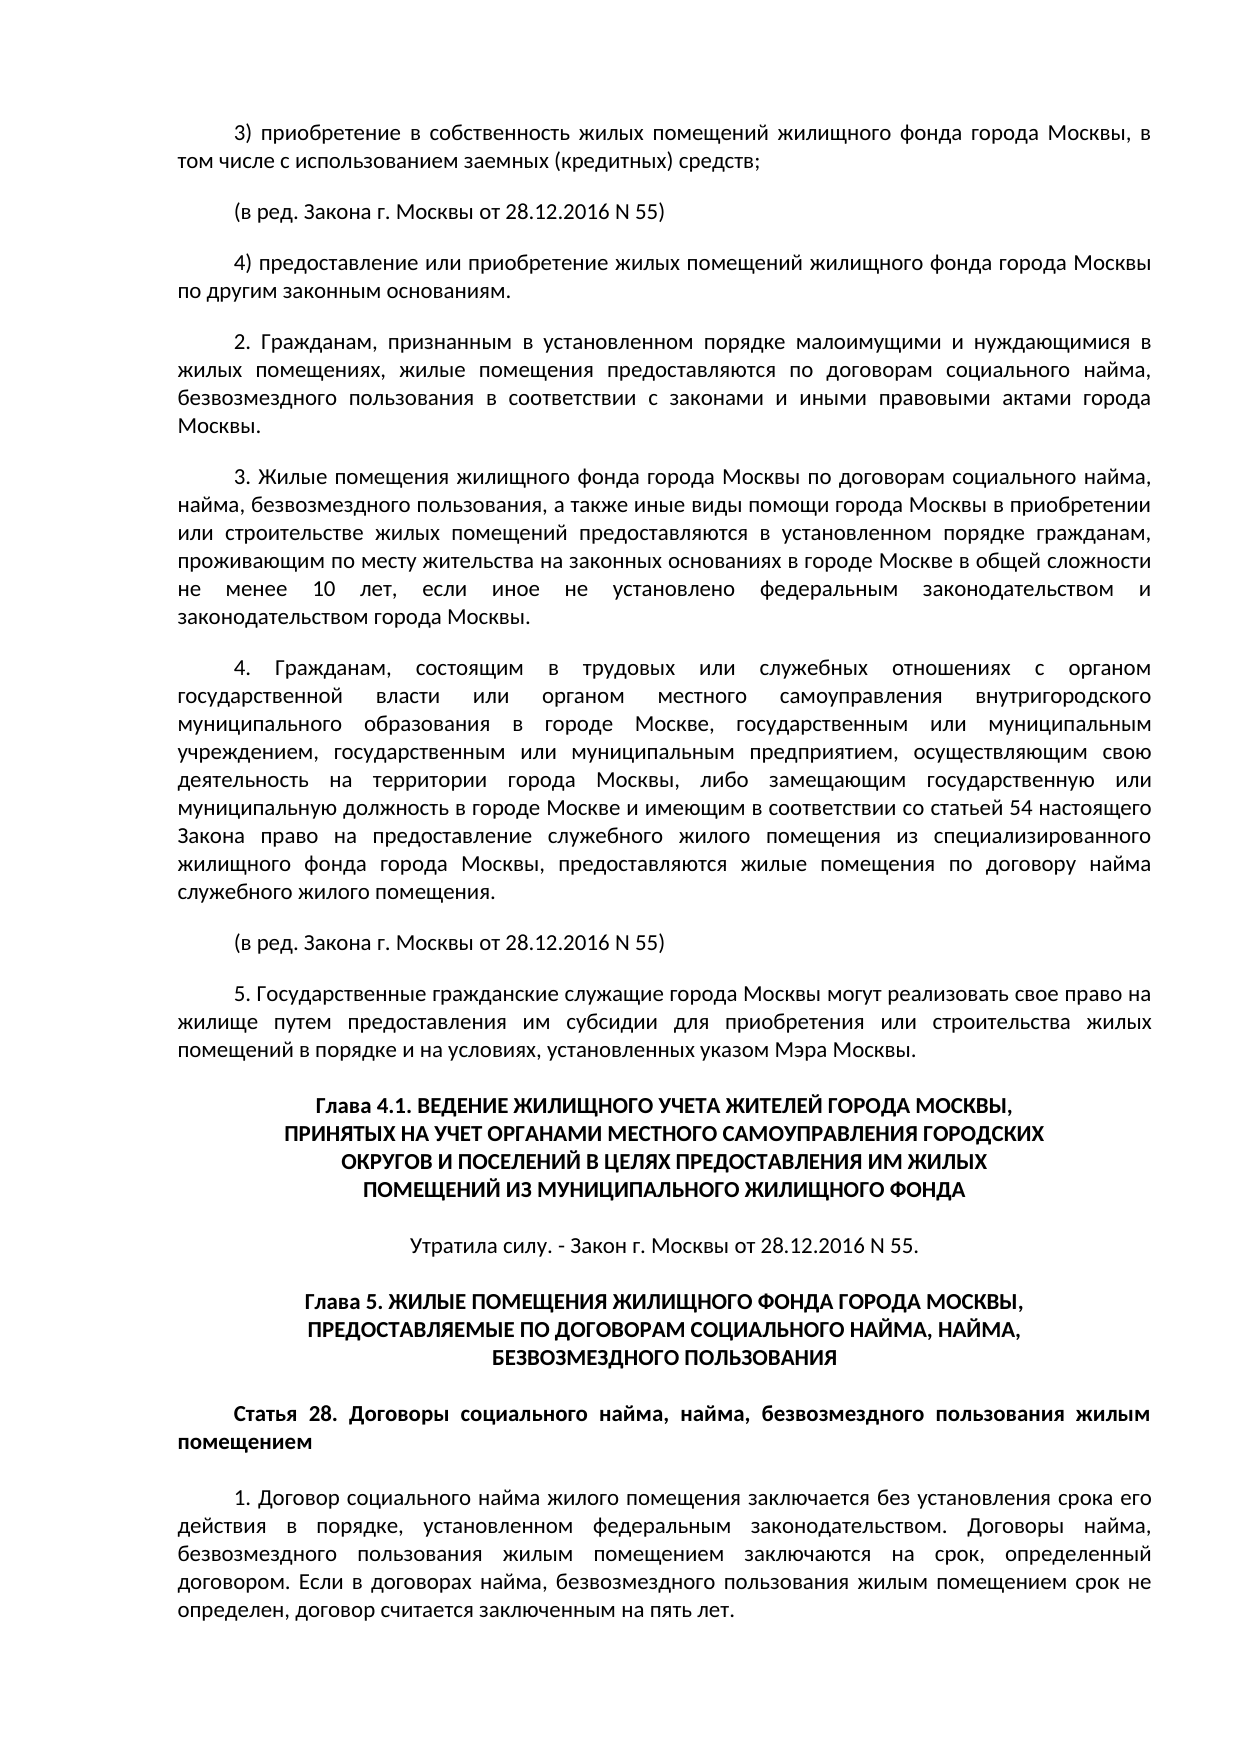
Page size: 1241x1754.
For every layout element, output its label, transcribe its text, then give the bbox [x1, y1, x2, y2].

title ПОМЕЩЕНИЙ ИЗ МУНИЦИПАЛЬНОГО ЖИЛИЩНОГО ФОНДА [177, 1175, 1152, 1203]
title БЕЗВОЗМЕЗДНОГО ПОЛЬЗОВАНИЯ [177, 1343, 1152, 1371]
text 2. Гражданам, признанным в установленном порядке малоимущими и нуждающимися в жилых помещениях, жилые помещения предоставляются по договорам социального найма, безвозмездного пользования в соответствии с законами и иными правовыми актами города Москвы. [177, 327, 1152, 439]
text 5. Государственные гражданские служащие города Москвы могут реализовать свое право на жилище путем предоставления им субсидии для приобретения или строительства жилых помещений в порядке и на условиях, установленных указом Мэра Москвы. [177, 979, 1152, 1063]
title Статья 28. Договоры социального найма, найма, безвозмездного пользования жилым помещением [177, 1399, 1152, 1455]
text (в ред. Закона г. Москвы от 28.12.2016 N 55) [177, 928, 1152, 956]
title Глава 5. ЖИЛЫЕ ПОМЕЩЕНИЯ ЖИЛИЩНОГО ФОНДА ГОРОДА МОСКВЫ, [177, 1287, 1152, 1315]
text 3. Жилые помещения жилищного фонда города Москвы по договорам социального найма, найма, безвозмездного пользования, а также иные виды помощи города Москвы в приобретении или строительстве жилых помещений предоставляются в установленном порядке гражданам, проживающим по месту жительства на законных основаниях в городе Москве в общей сложности не менее 10 лет, если иное не установлено федеральным законодательством и законодательством города Москвы. [177, 462, 1152, 630]
text 1. Договор социального найма жилого помещения заключается без установления срока его действия в порядке, установленном федеральным законодательством. Договоры найма, безвозмездного пользования жилым помещением заключаются на срок, определенный договором. Если в договорах найма, безвозмездного пользования жилым помещением срок не определен, договор считается заключенным на пять лет. [177, 1483, 1152, 1623]
title ПРИНЯТЫХ НА УЧЕТ ОРГАНАМИ МЕСТНОГО САМОУПРАВЛЕНИЯ ГОРОДСКИХ [177, 1119, 1152, 1147]
title ПРЕДОСТАВЛЯЕМЫЕ ПО ДОГОВОРАМ СОЦИАЛЬНОГО НАЙМА, НАЙМА, [177, 1315, 1152, 1343]
title ОКРУГОВ И ПОСЕЛЕНИЙ В ЦЕЛЯХ ПРЕДОСТАВЛЕНИЯ ИМ ЖИЛЫХ [177, 1147, 1152, 1175]
text (в ред. Закона г. Москвы от 28.12.2016 N 55) [177, 197, 1152, 225]
text 3) приобретение в собственность жилых помещений жилищного фонда города Москвы, в том числе с использованием заемных (кредитных) средств; [177, 118, 1152, 174]
text Утратила силу. - Закон г. Москвы от 28.12.2016 N 55. [177, 1231, 1152, 1259]
text 4) предоставление или приобретение жилых помещений жилищного фонда города Москвы по другим законным основаниям. [177, 248, 1152, 304]
text 4. Гражданам, состоящим в трудовых или служебных отношениях с органом государственной власти или органом местного самоуправления внутригородского муниципального образования в городе Москве, государственным или муниципальным учреждением, государственным или муниципальным предприятием, осуществляющим свою деятельность на территории города Москвы, либо замещающим государственную или муниципальную должность в городе Москве и имеющим в соответствии со статьей 54 настоящего Закона право на предоставление служебного жилого помещения из специализированного жилищного фонда города Москвы, предоставляются жилые помещения по договору найма служебного жилого помещения. [177, 653, 1152, 905]
title Глава 4.1. ВЕДЕНИЕ ЖИЛИЩНОГО УЧЕТА ЖИТЕЛЕЙ ГОРОДА МОСКВЫ, [177, 1091, 1152, 1119]
